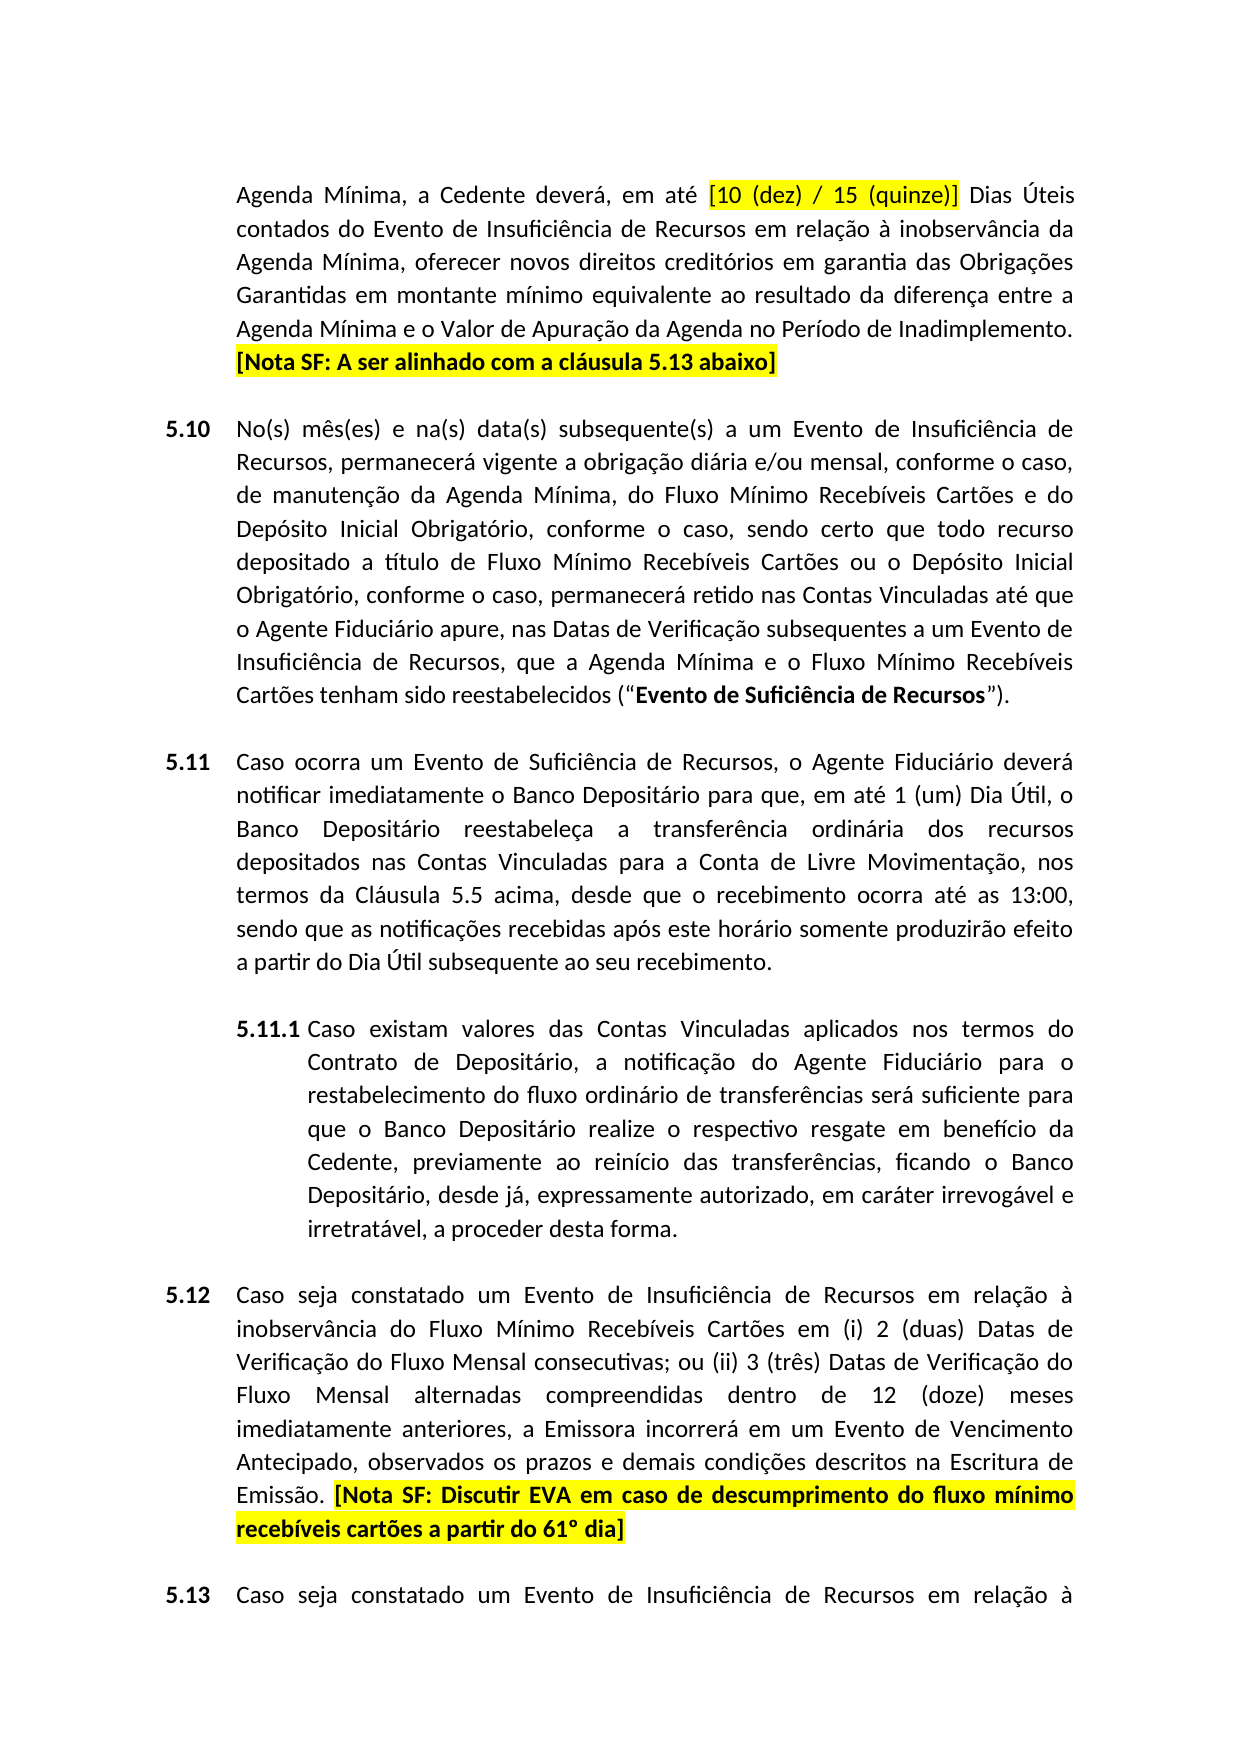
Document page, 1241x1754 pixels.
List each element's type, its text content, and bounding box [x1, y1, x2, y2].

text No(s) mês(es) e na(s) data(s) subsequente(s) a um Evento de Insuficiência de Recursos, permanecerá vigente a obrigação diária e/ou mensal, conforme o caso, de manutenção da Agenda Mínima, do Fluxo Mínimo Recebíveis Cartões e do Depósito Inicial Obrigatório, conforme o caso, sendo certo que todo recurso depositado a título de Fluxo Mínimo Recebíveis Cartões ou o Depósito Inicial Obrigatório, conforme o caso, permanecerá retido nas Contas Vinculadas até que o Agente Fiduciário apure, nas Datas de Verificação subsequentes a um Evento de Insuficiência de Recursos, que a Agenda Mínima e o Fluxo Mínimo Recebíveis Cartões tenham sido reestabelecidos (“Evento de Suficiência de Recursos”). [165, 411, 1075, 711]
text Caso seja constatado um Evento de Insuficiência de Recursos em relação à inobservância do Fluxo Mínimo Recebíveis Cartões em (i) 2 (duas) Datas de Verificação do Fluxo Mensal consecutivas; ou (ii) 3 (três) Datas de Verificação do Fluxo Mensal alternadas compreendidas dentro de 12 (doze) meses imediatamente anteriores, a Emissora incorrerá em um Evento de Vencimento Antecipado, observados os prazos e demais condições descritos na Escritura de Emissão. [Nota SF: Discutir EVA em caso de descumprimento do fluxo mínimo recebíveis cartões a partir do 61º dia] [165, 1277, 1075, 1544]
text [165, 1577, 1075, 1611]
text Caso existam valores das Contas Vinculadas aplicados nos termos do Contrato de Depositário, a notificação do Agente Fiduciário para o restabelecimento do fluxo ordinário de transferências será suficiente para que o Banco Depositário realize o respectivo resgate em benefício da Cedente, previamente ao reinício das transferências, ficando o Banco Depositário, desde já, expressamente autorizado, em caráter irrevogável e irretratável, a proceder desta forma. [236, 1011, 1075, 1244]
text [165, 177, 1075, 377]
text Caso ocorra um Evento de Suficiência de Recursos, o Agente Fiduciário deverá notificar imediatamente o Banco Depositário para que, em até 1 (um) Dia Útil, o Banco Depositário reestabeleça a transferência ordinária dos recursos depositados nas Contas Vinculadas para a Conta de Livre Movimentação, nos termos da Cláusula 5.5 acima, desde que o recebimento ocorra até as 13:00, sendo que as notificações recebidas após este horário somente produzirão efeito a partir do Dia Útil subsequente ao seu recebimento. [165, 744, 1075, 977]
